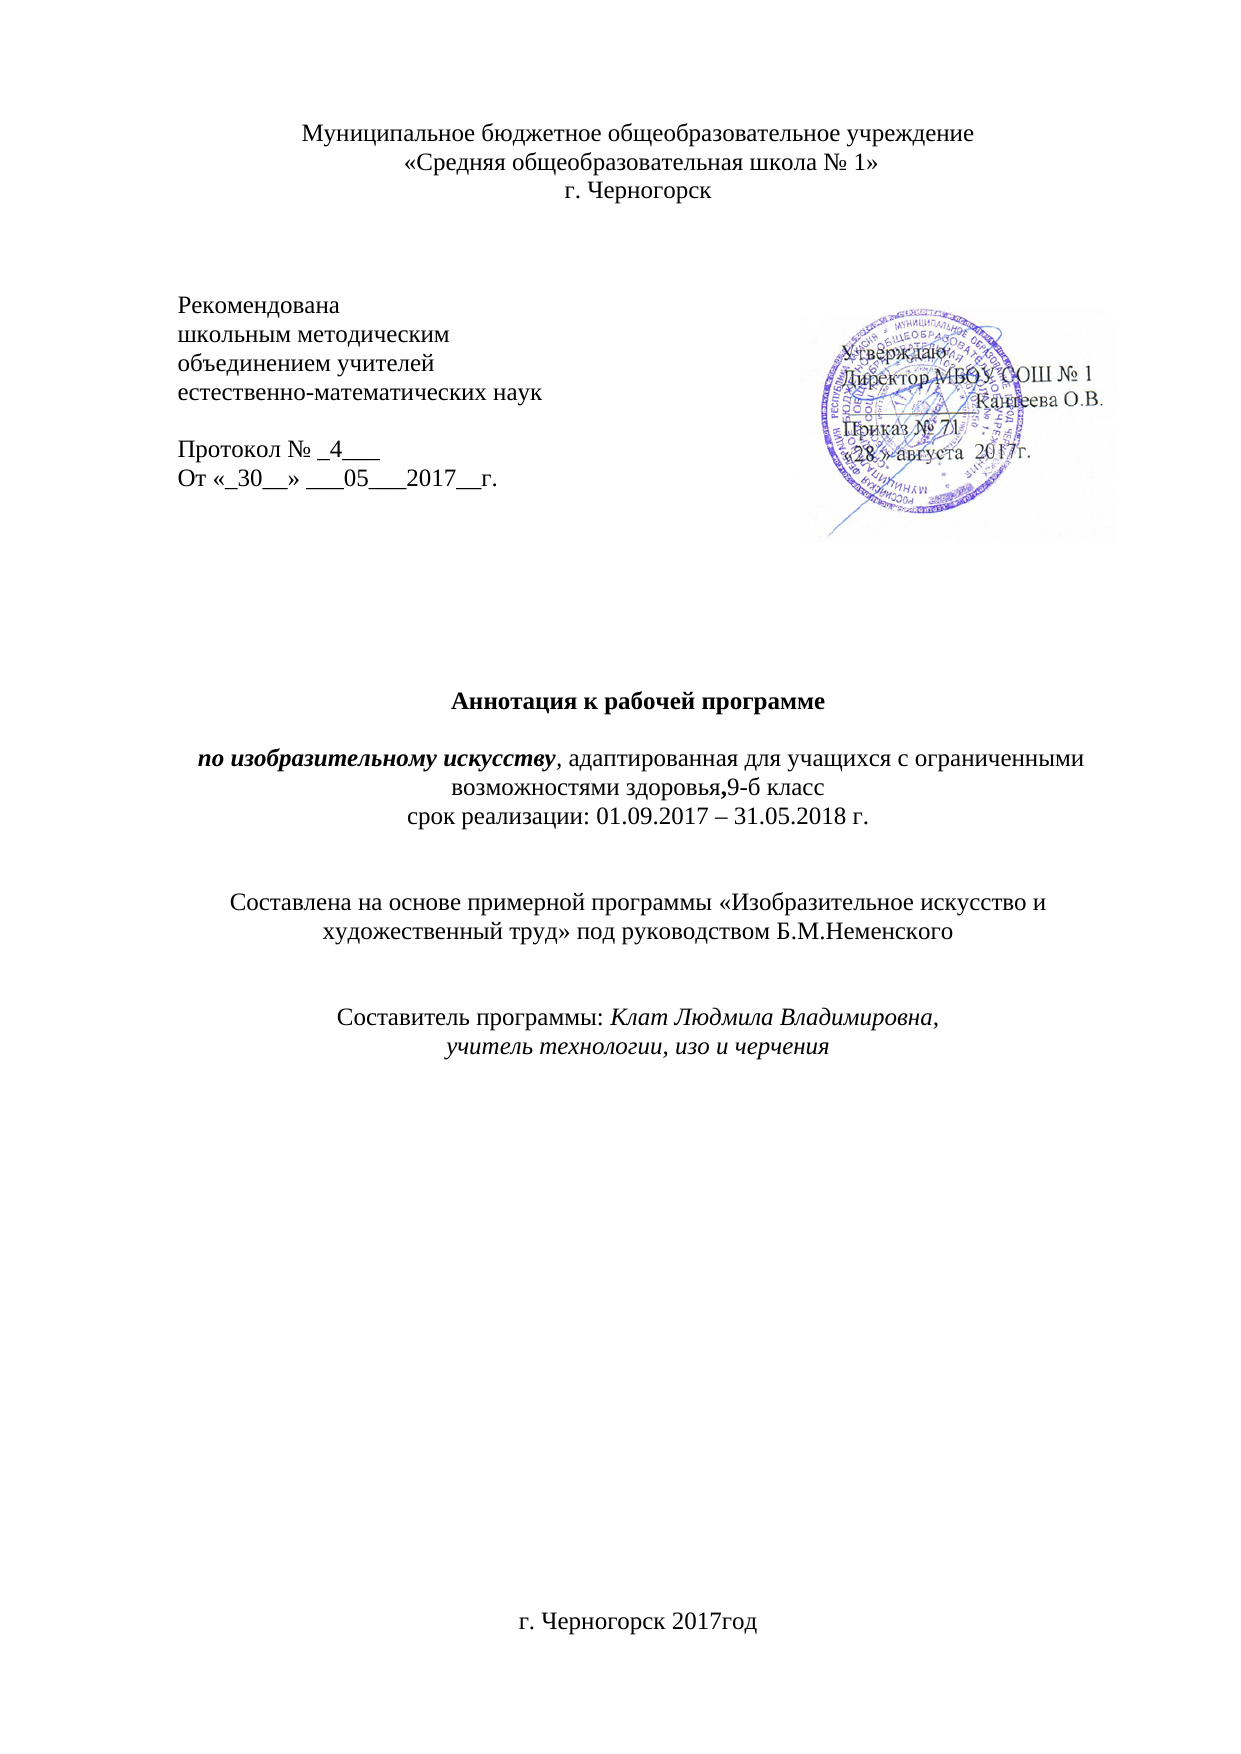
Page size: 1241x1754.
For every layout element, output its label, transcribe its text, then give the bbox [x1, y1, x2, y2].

text Муниципальное бюджетное общеобразовательное учреждение [148, 118, 1128, 147]
text «Средняя общеобразовательная школа № 1» [148, 147, 1128, 176]
text Составлена на основе примерной программы «Изобразительное искусство и художественный труд» под руководством Б.М.Неменского [148, 887, 1128, 945]
text срок реализации: 01.09.2017 – 31.05.2018 г. [148, 801, 1128, 830]
text г. Черногорск 2017год [148, 1606, 1128, 1635]
table_header Рекомендована школьным методическим объединением учителей естественно-математических наук Протокол № _4___ От «_30__» ___05___2017__г. [166, 291, 650, 542]
text г. Черногорск [148, 176, 1128, 204]
text учитель технологии, изо и черчения [148, 1031, 1128, 1060]
text Составитель программы: Клат Людмила Владимировна, [148, 1002, 1128, 1031]
table_header [650, 291, 1133, 542]
picture [798, 306, 1118, 543]
text по изобразительному искусству, адаптированная для учащихся с ограниченными возможностями здоровья,9-б класс [148, 743, 1128, 801]
text Аннотация к рабочей программе [148, 686, 1128, 715]
